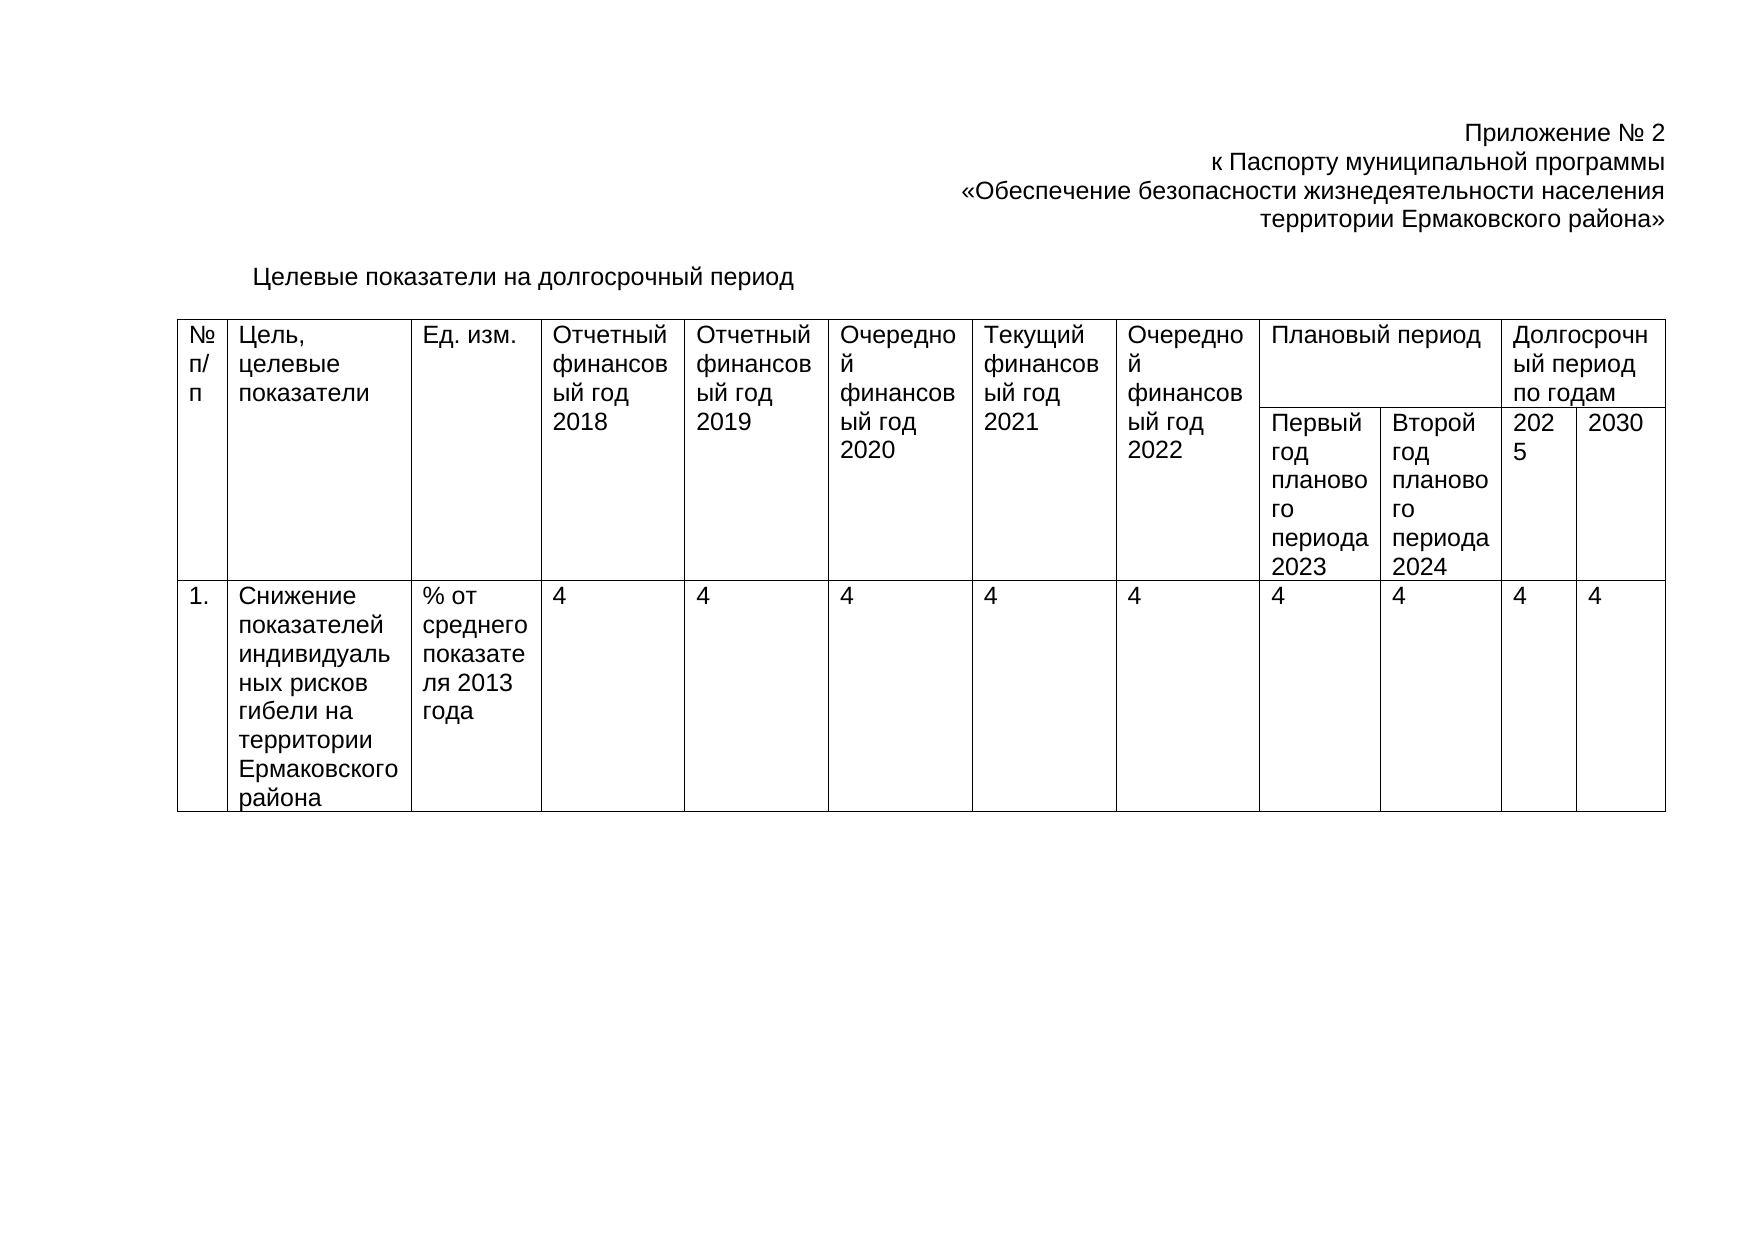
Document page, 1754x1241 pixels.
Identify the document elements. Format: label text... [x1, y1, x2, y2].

table_cell 4 [1502, 581, 1576, 811]
text «Обеспечение безопасности жизнедеятельности населения [177, 176, 1665, 204]
table_cell 4 [1260, 581, 1380, 811]
table_cell 2025 [1502, 408, 1576, 580]
table_header Цель, целевые показатели [228, 320, 411, 580]
table_header № п/п [178, 320, 227, 580]
text Целевые показатели на долгосрочный период [177, 262, 1665, 291]
table_header Текущий финансовый год 2021 [973, 320, 1116, 580]
table_cell 4 [829, 581, 972, 811]
table_cell 4 [1117, 581, 1259, 811]
table_cell 4 [1577, 581, 1665, 811]
table_header Плановый период [1260, 320, 1501, 407]
table_header Долгосрочный период по годам [1502, 320, 1665, 407]
table_cell Второй год планового периода 2024 [1381, 408, 1501, 580]
table_cell 1. [178, 581, 227, 811]
table_header Отчетный финансовый год 2018 [542, 320, 684, 580]
table_header Ед. изм. [412, 320, 541, 580]
text Приложение № 2 [177, 118, 1665, 147]
table_cell 4 [685, 581, 828, 811]
table_cell Снижение показателей индивидуальных рисков гибели на территории Ермаковского района [228, 581, 411, 811]
table_cell 2030 [1577, 408, 1665, 580]
table_cell 4 [1381, 581, 1501, 811]
table_header Очередной финансовый год 2022 [1117, 320, 1259, 580]
table_header Очередной финансовый год 2020 [829, 320, 972, 580]
table_cell % от среднего показателя 2013 года [412, 581, 541, 811]
text к Паспорту муниципальной программы [177, 147, 1665, 176]
table_header Отчетный финансовый год 2019 [685, 320, 828, 580]
text территории Ермаковского района» [177, 204, 1665, 233]
table_cell 4 [973, 581, 1116, 811]
table_cell 4 [542, 581, 684, 811]
table_cell Первый год планового периода 2023 [1260, 408, 1380, 580]
